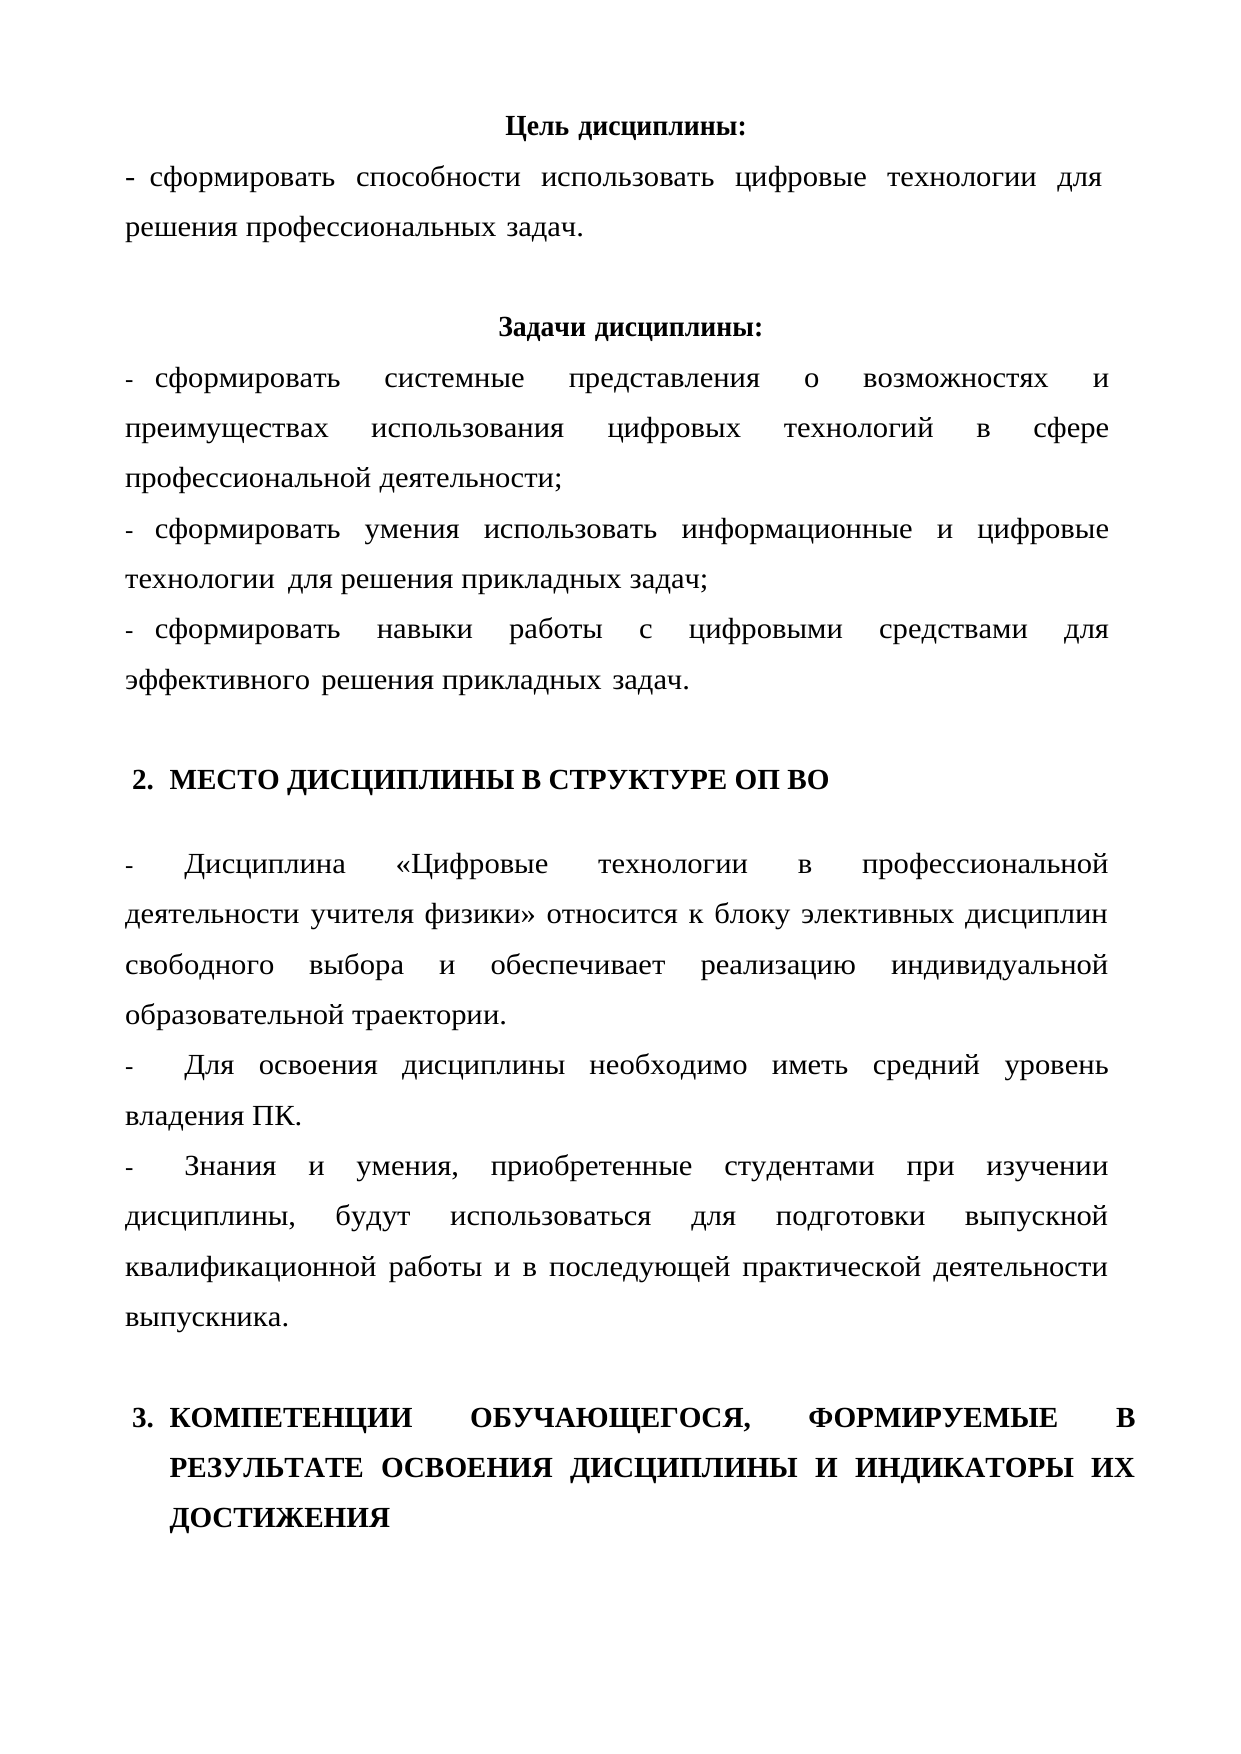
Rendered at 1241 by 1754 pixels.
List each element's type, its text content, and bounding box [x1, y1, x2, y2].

list сформировать навыки работы с цифровыми средствами для эффективного решения прикладных задач. [125, 611, 1109, 695]
subtitle Цель дисциплины: [125, 108, 1127, 142]
text - сформировать способности использовать цифровые технологии для решения профессиональных задач. [125, 159, 1102, 242]
list КОМПЕТЕНЦИИ ОБУЧАЮЩЕГОСЯ, ФОРМИРУЕМЫЕ В РЕЗУЛЬТАТЕ ОСВОЕНИЯ ДИСЦИПЛИНЫ И ИНДИКАТОРЫ ИХ ДОСТИЖЕНИЯ [132, 1400, 1136, 1534]
subtitle Задачи дисциплины: [125, 309, 1136, 343]
list Знания и умения, приобретенные студентами при изучении дисциплины, будут использоваться для подготовки выпускной квалификационной работы и в последующей практической деятельности выпускника. [125, 1148, 1109, 1333]
list сформировать умения использовать информационные и цифровые технологии для решения прикладных задач; [125, 511, 1109, 595]
list сформировать системные представления о возможностях и преимуществах использования цифровых технологий в сфере профессиональной деятельности; [125, 360, 1109, 494]
list МЕСТО ДИСЦИПЛИНЫ В СТРУКТУРЕ ОП ВО [132, 762, 1136, 796]
list Для освоения дисциплины необходимо иметь средний уровень владения ПК. [125, 1047, 1109, 1131]
list Дисциплина «Цифровые технологии в профессиональной деятельности учителя физики» относится к блоку элективных дисциплин свободного выбора и обеспечивает реализацию индивидуальной образовательной траектории. [125, 846, 1109, 1031]
